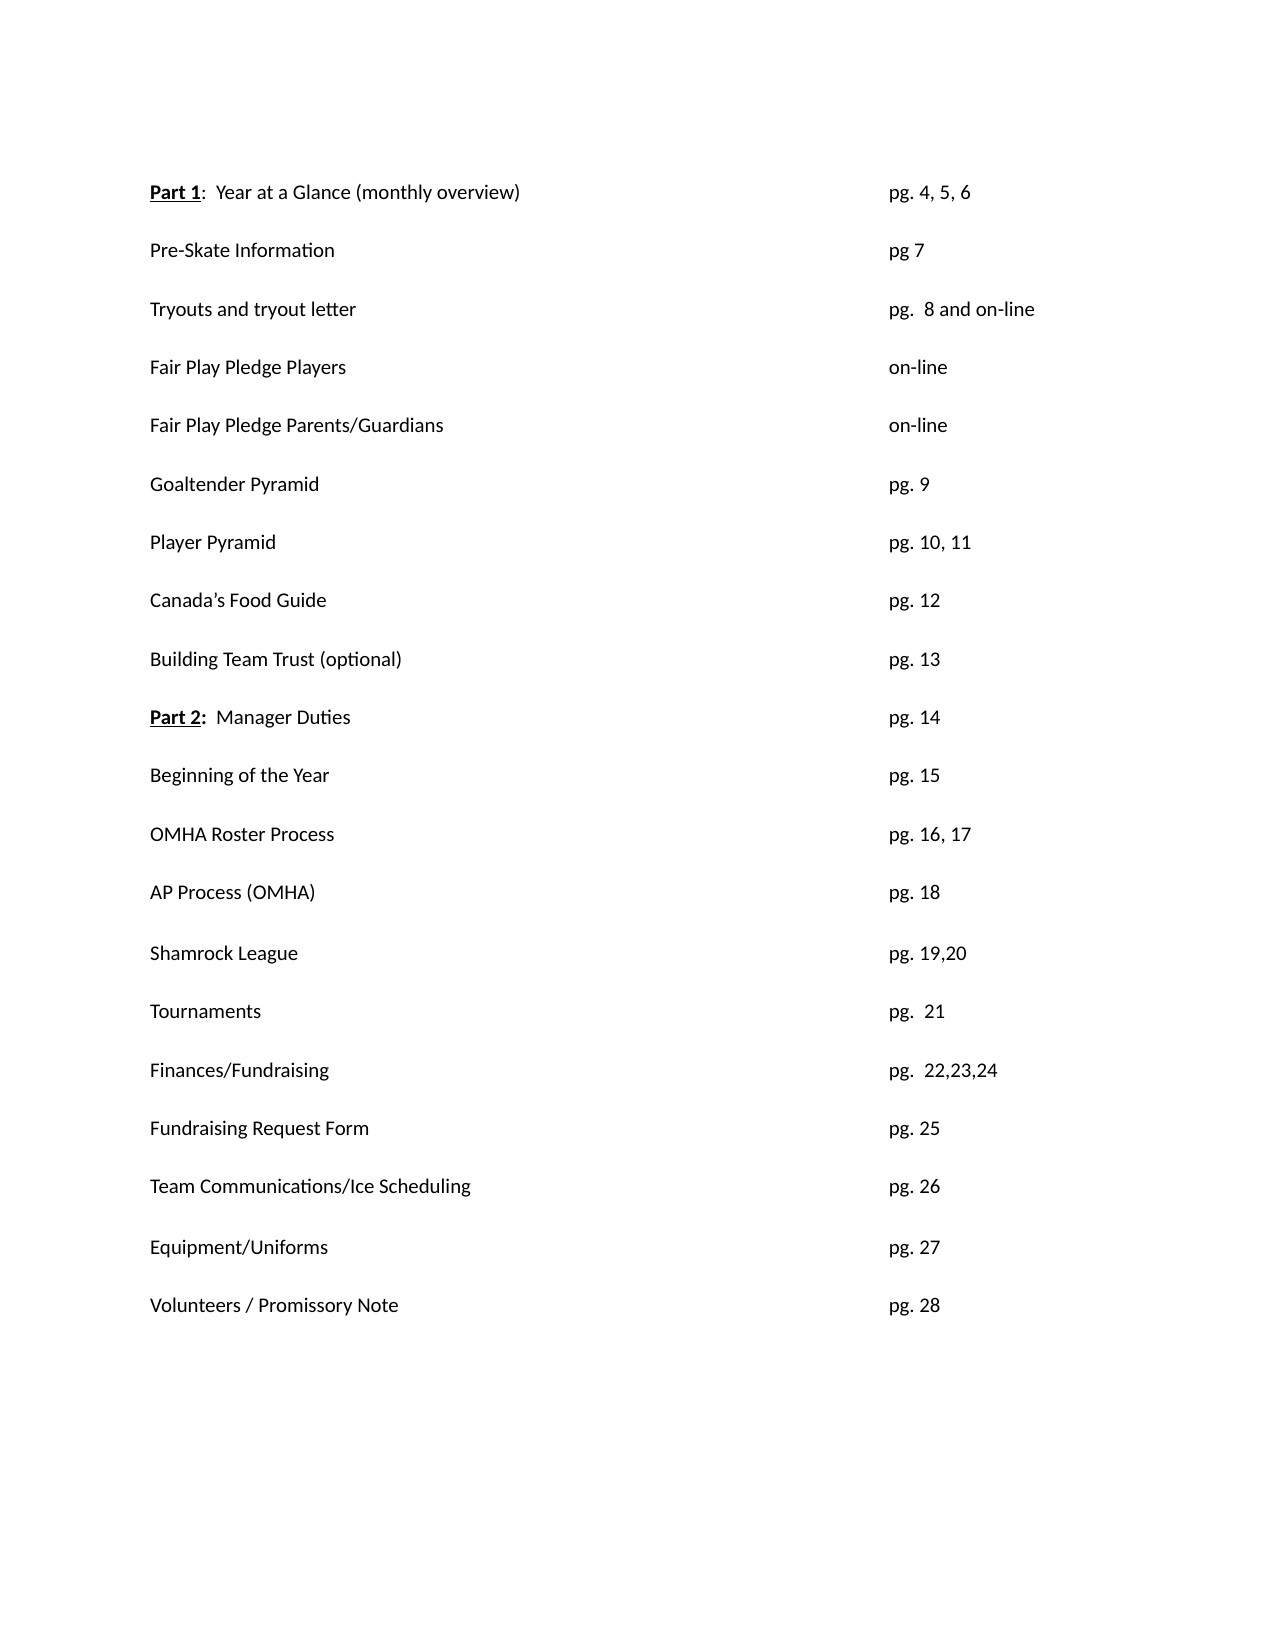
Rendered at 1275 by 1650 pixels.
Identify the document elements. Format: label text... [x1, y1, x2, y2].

text Team Communications/Ice Scheduling pg. 26 [150, 1173, 1125, 1199]
text Building Team Trust (optional) pg. 13 [150, 646, 1125, 671]
text Goaltender Pyramid pg. 9 [150, 471, 1125, 496]
text Shamrock League pg. 19,20 [150, 940, 1125, 966]
text Part 2: Manager Duties pg. 14 [150, 704, 1125, 729]
text Player Pyramid pg. 10, 11 [150, 529, 1125, 554]
text Canada’s Food Guide pg. 12 [150, 587, 1125, 613]
text Fundraising Request Form pg. 25 [150, 1115, 1125, 1141]
text Part 1: Year at a Glance (monthly overview) pg. 4, 5, 6 [150, 179, 1125, 204]
text Finances/Fundraising pg. 22,23,24 [150, 1057, 1125, 1082]
text Fair Play Pledge Parents/Guardians on-line [150, 412, 1125, 438]
text Beginning of the Year pg. 15 [150, 762, 1125, 788]
text Pre-Skate Information pg 7 [150, 237, 1125, 263]
text Tournaments pg. 21 [150, 998, 1125, 1024]
text AP Process (OMHA) pg. 18 [150, 879, 1125, 904]
text Tryouts and tryout letter pg. 8 and on-line [150, 296, 1125, 321]
text Equipment/Uniforms pg. 27 [150, 1234, 1125, 1260]
text OMHA Roster Process pg. 16, 17 [150, 821, 1125, 846]
text Volunteers / Promissory Note pg. 28 [150, 1293, 1125, 1318]
text Fair Play Pledge Players on-line [150, 354, 1125, 379]
